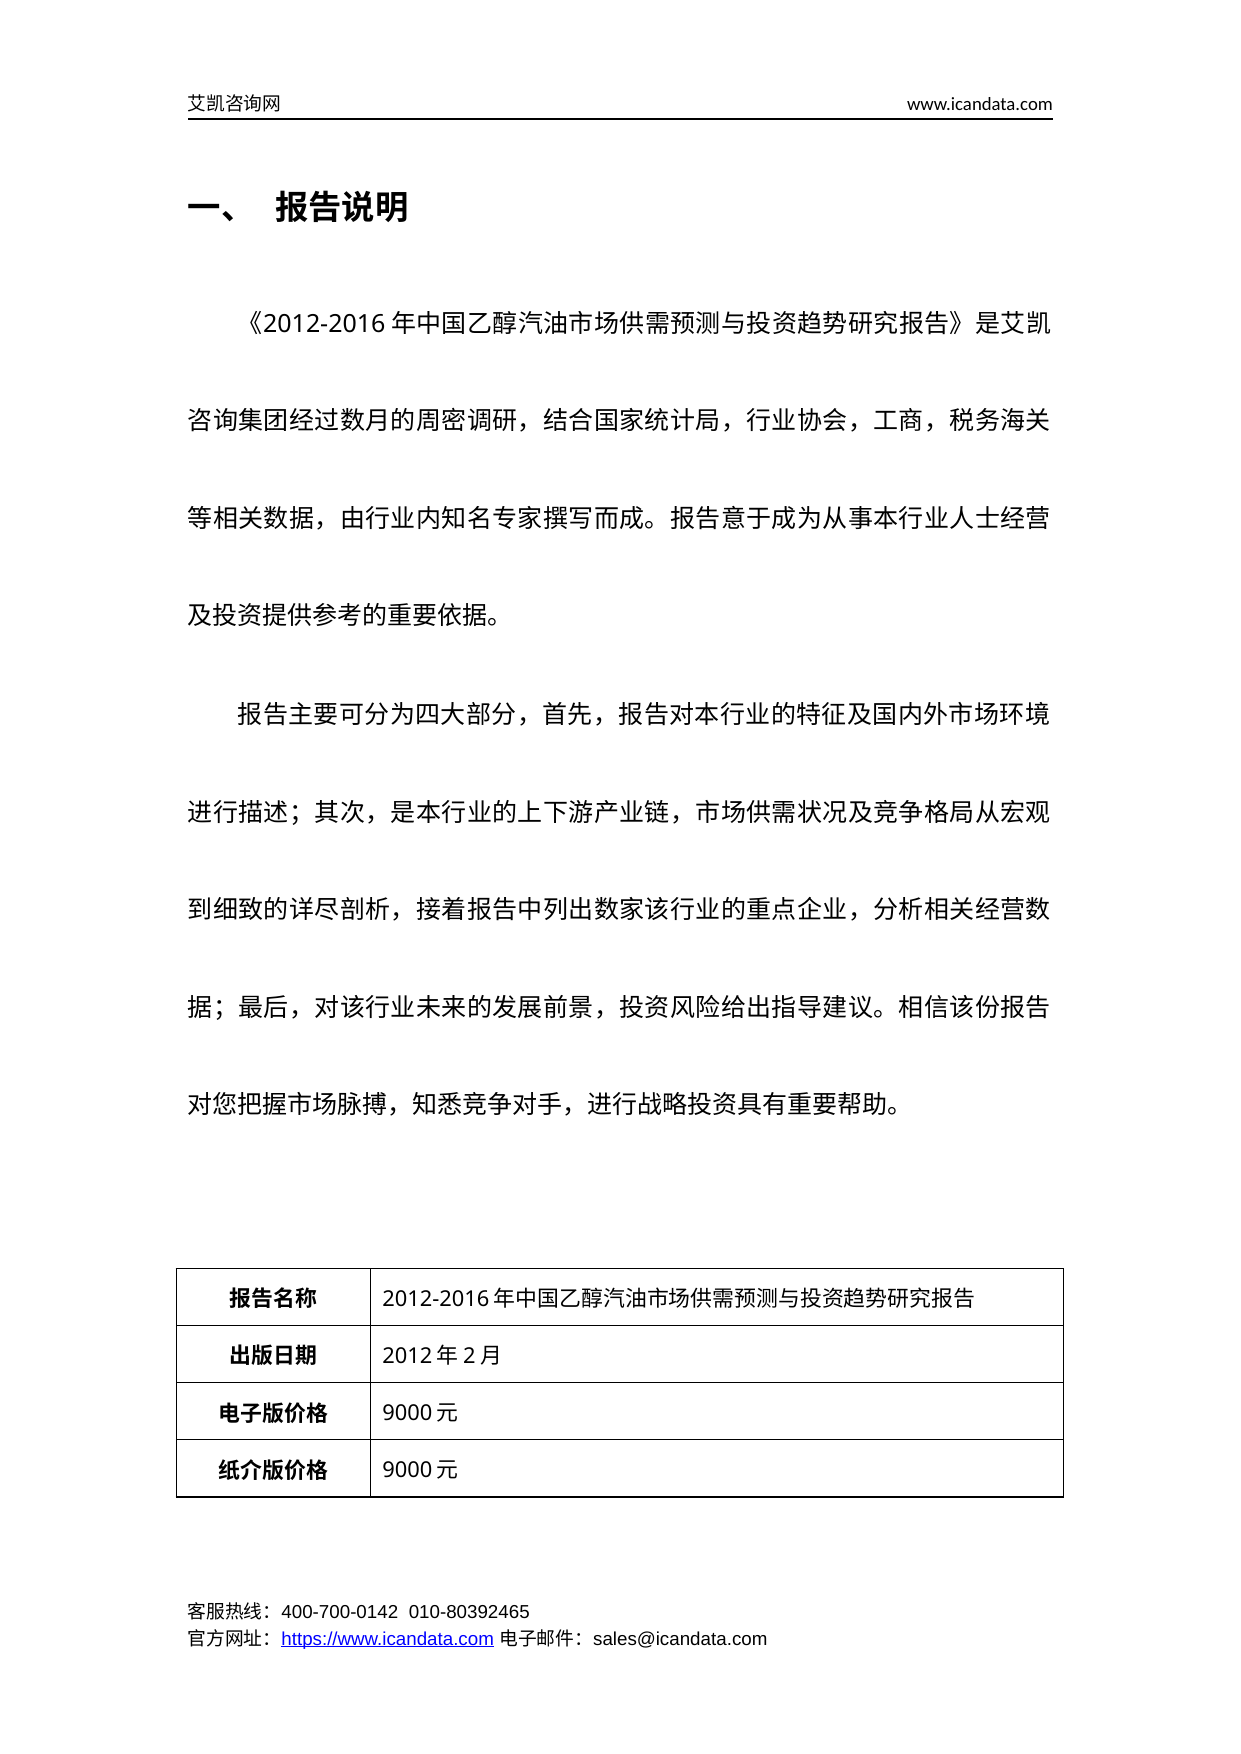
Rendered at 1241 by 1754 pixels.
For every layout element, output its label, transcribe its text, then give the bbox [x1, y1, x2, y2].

table_cell 纸介版价格 [177, 1440, 370, 1496]
text 《2012-2016年中国乙醇汽油市场供需预测与投资趋势研究报告》是艾凯咨询集团经过数月的周密调研，结合国家统计局，行业协会，工商，税务海关等相关数据，由行业内知名专家撰写而成。报告意于成为从事本行业人士经营及投资提供参考的重要依据。 [187, 289, 1053, 646]
table_cell 2012年2月 [371, 1326, 1063, 1382]
table_cell 出版日期 [177, 1326, 370, 1382]
text 报告主要可分为四大部分，首先，报告对本行业的特征及国内外市场环境进行描述；其次，是本行业的上下游产业链，市场供需状况及竞争格局从宏观到细致的详尽剖析，接着报告中列出数家该行业的重点企业，分析相关经营数据；最后，对该行业未来的发展前景，投资风险给出指导建议。相信该份报告对您把握市场脉搏，知悉竞争对手，进行战略投资具有重要帮助。 [187, 681, 1053, 1136]
table_header 报告名称 [177, 1269, 370, 1325]
subtitle 报告说明 [187, 172, 1053, 237]
table_cell 9000元 [371, 1440, 1063, 1496]
table_header 2012-2016年中国乙醇汽油市场供需预测与投资趋势研究报告 [371, 1269, 1063, 1325]
table_cell 9000元 [371, 1383, 1063, 1439]
table_cell 电子版价格 [177, 1383, 370, 1439]
